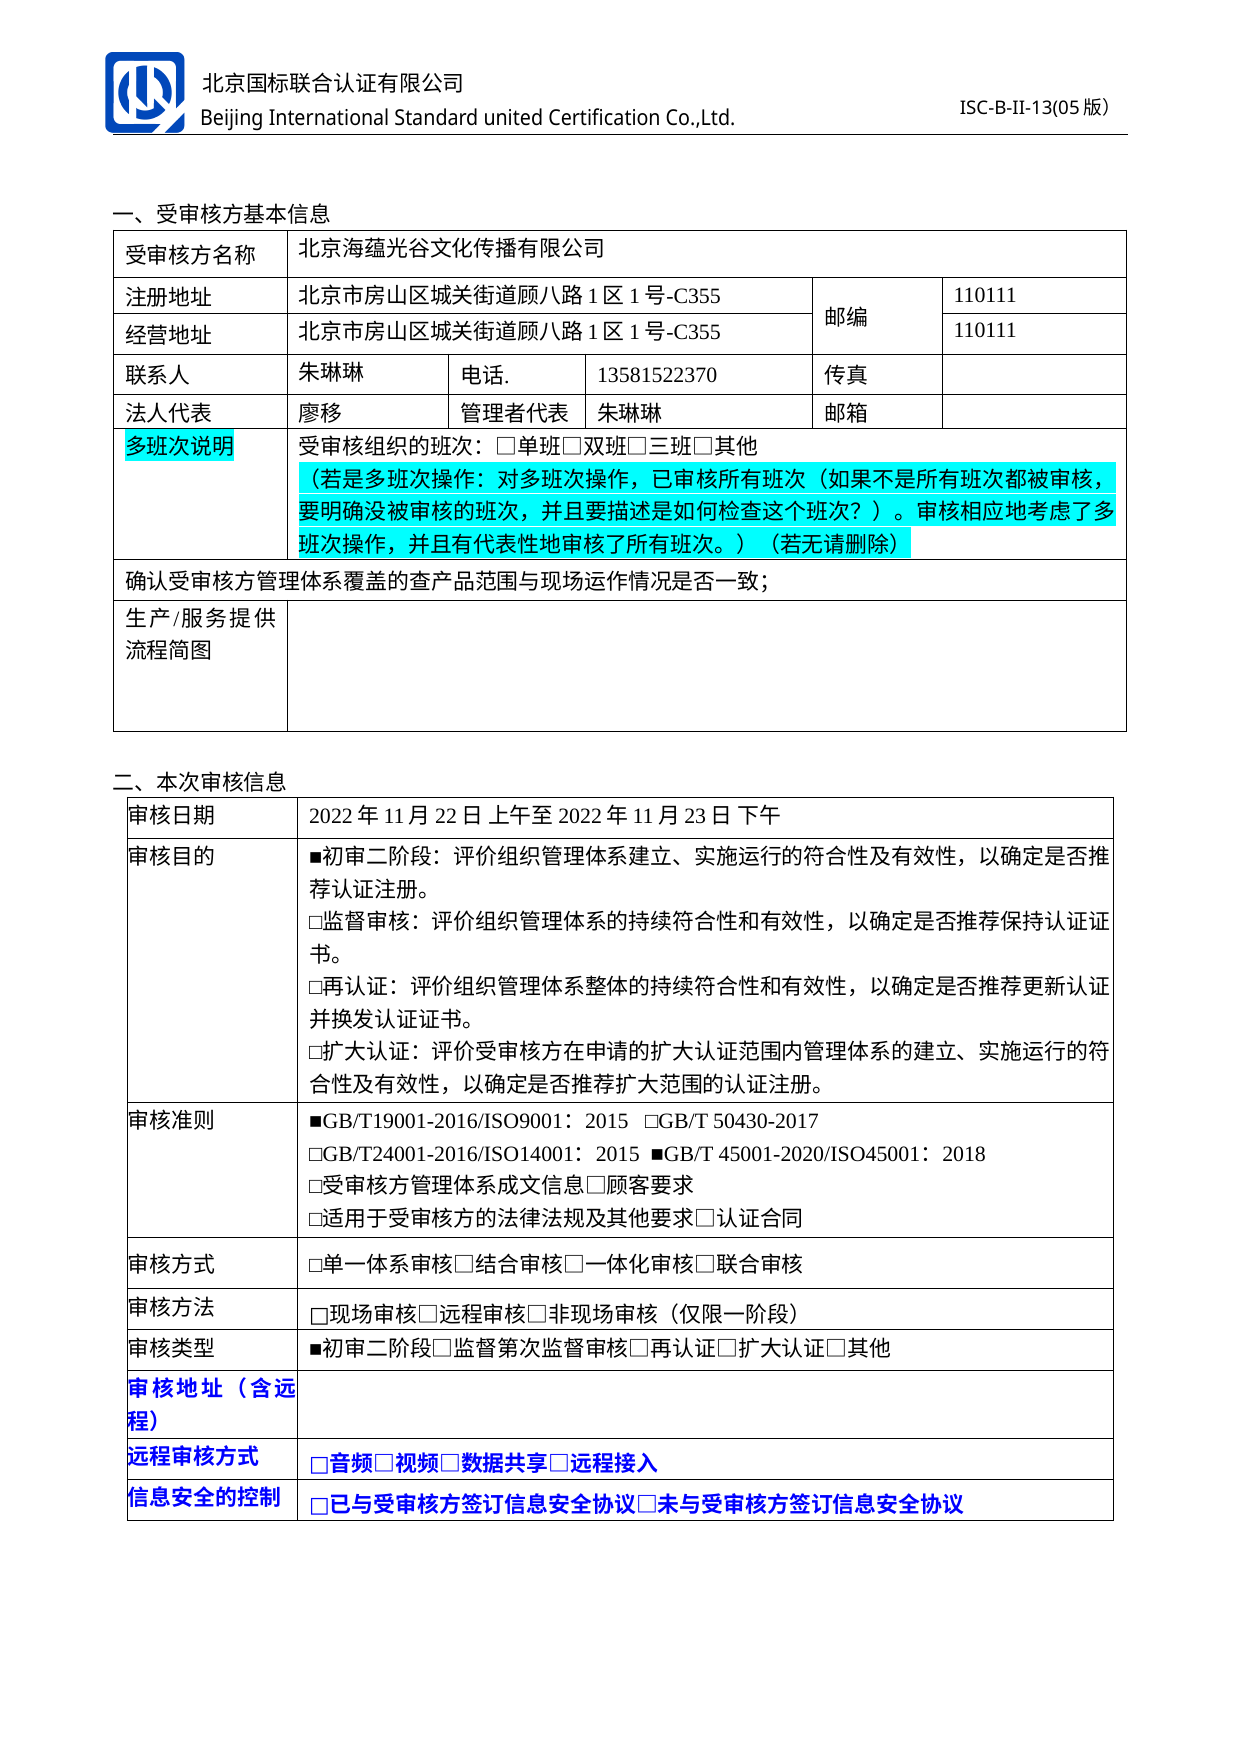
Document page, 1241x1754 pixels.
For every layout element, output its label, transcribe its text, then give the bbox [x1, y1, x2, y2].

table_cell 审核准则 [128, 1103, 297, 1237]
text 一、受审核方基本信息 [112, 197, 1128, 229]
table_cell 审核地址（含远程） [128, 1371, 297, 1438]
table_cell 13581522370 [586, 355, 812, 394]
table_cell [943, 395, 1126, 428]
table_cell 生产/服务提供流程简图 [114, 601, 287, 731]
picture [105, 52, 185, 133]
table_cell 管理者代表 [449, 395, 585, 428]
table_cell 110111 [943, 278, 1126, 313]
table_cell [288, 601, 1126, 731]
table_cell 审核类型 [128, 1330, 297, 1370]
table_cell 联系人 [114, 355, 287, 394]
table_cell 受审核组织的班次：□单班□双班□三班□其他 （若是多班次操作：对多班次操作，已审核所有班次（如果不是所有班次都被审核，要明确没被审核的班次，并且要描述是如何检查这个班次？）。审核相应地考虑了多班次操作，并且有代表性地审核了所有班次。）（若无请删除） [288, 429, 1126, 559]
table_header 受审核方名称 [114, 231, 287, 277]
table_cell 审核方式 [128, 1238, 297, 1288]
table_header 审核日期 [128, 798, 297, 838]
table_cell 注册地址 [114, 278, 287, 313]
table_cell ■初审二阶段□监督第次监督审核□再认证□扩大认证□其他 [298, 1330, 1113, 1370]
table_cell □单一体系审核□结合审核□一体化审核□联合审核 [298, 1238, 1113, 1288]
table_cell 远程审核方式 [128, 1439, 297, 1479]
table_cell 信息安全的控制 [128, 1480, 297, 1519]
table_cell □音频□视频□数据共享□远程接入 [298, 1439, 1113, 1479]
table_cell 多班次说明 [114, 429, 287, 559]
table_cell [298, 1371, 1113, 1438]
table_cell 廖移 [288, 395, 448, 428]
table_cell □已与受审核方签订信息安全协议□未与受审核方签订信息安全协议 [298, 1480, 1113, 1519]
text 二、本次审核信息 [112, 764, 1128, 797]
table_header 北京海蕴光谷文化传播有限公司 [288, 231, 1126, 277]
table_cell □现场审核□远程审核□非现场审核（仅限一阶段） [298, 1289, 1113, 1329]
table_cell 电话. [449, 355, 585, 394]
table_cell [943, 355, 1126, 394]
table_cell 北京市房山区城关街道顾八路1区1号-C355 [288, 314, 812, 353]
table_cell 北京市房山区城关街道顾八路1区1号-C355 [288, 278, 812, 313]
table_cell 审核目的 [128, 839, 297, 1102]
table_cell 邮箱 [813, 395, 942, 428]
table_cell 经营地址 [114, 314, 287, 353]
table_cell ■GB/T19001-2016/ISO9001：2015 □GB/T 50430-2017 □GB/T24001-2016/ISO14001：2015 ■GB/T 45001-2020/ISO45001：2018 □受审核方管理体系成文信息□顾客要求 □适用于受审核方的法律法规及其他要求□认证合同 [298, 1103, 1113, 1237]
table_cell 审核方法 [128, 1289, 297, 1329]
table_cell 确认受审核方管理体系覆盖的查产品范围与现场运作情况是否一致； [114, 560, 1126, 599]
table_cell 邮编 [813, 278, 942, 353]
table_cell ■初审二阶段：评价组织管理体系建立、实施运行的符合性及有效性，以确定是否推荐认证注册。 □监督审核：评价组织管理体系的持续符合性和有效性，以确定是否推荐保持认证证书。 □再认证：评价组织管理体系整体的持续符合性和有效性，以确定是否推荐更新认证并换发认证证书。 □扩大认证：评价受审核方在申请的扩大认证范围内管理体系的建立、实施运行的符合性及有效性，以确定是否推荐扩大范围的认证注册。 □其他： [298, 839, 1113, 1102]
table_cell 110111 [943, 314, 1126, 353]
table_cell 传真 [813, 355, 942, 394]
table_cell 朱琳琳 [288, 355, 448, 394]
table_cell 法人代表 [114, 395, 287, 428]
table_header 2022年11月22日 上午至2022年11月23日 下午 [298, 798, 1113, 838]
table_cell 朱琳琳 [586, 395, 812, 428]
